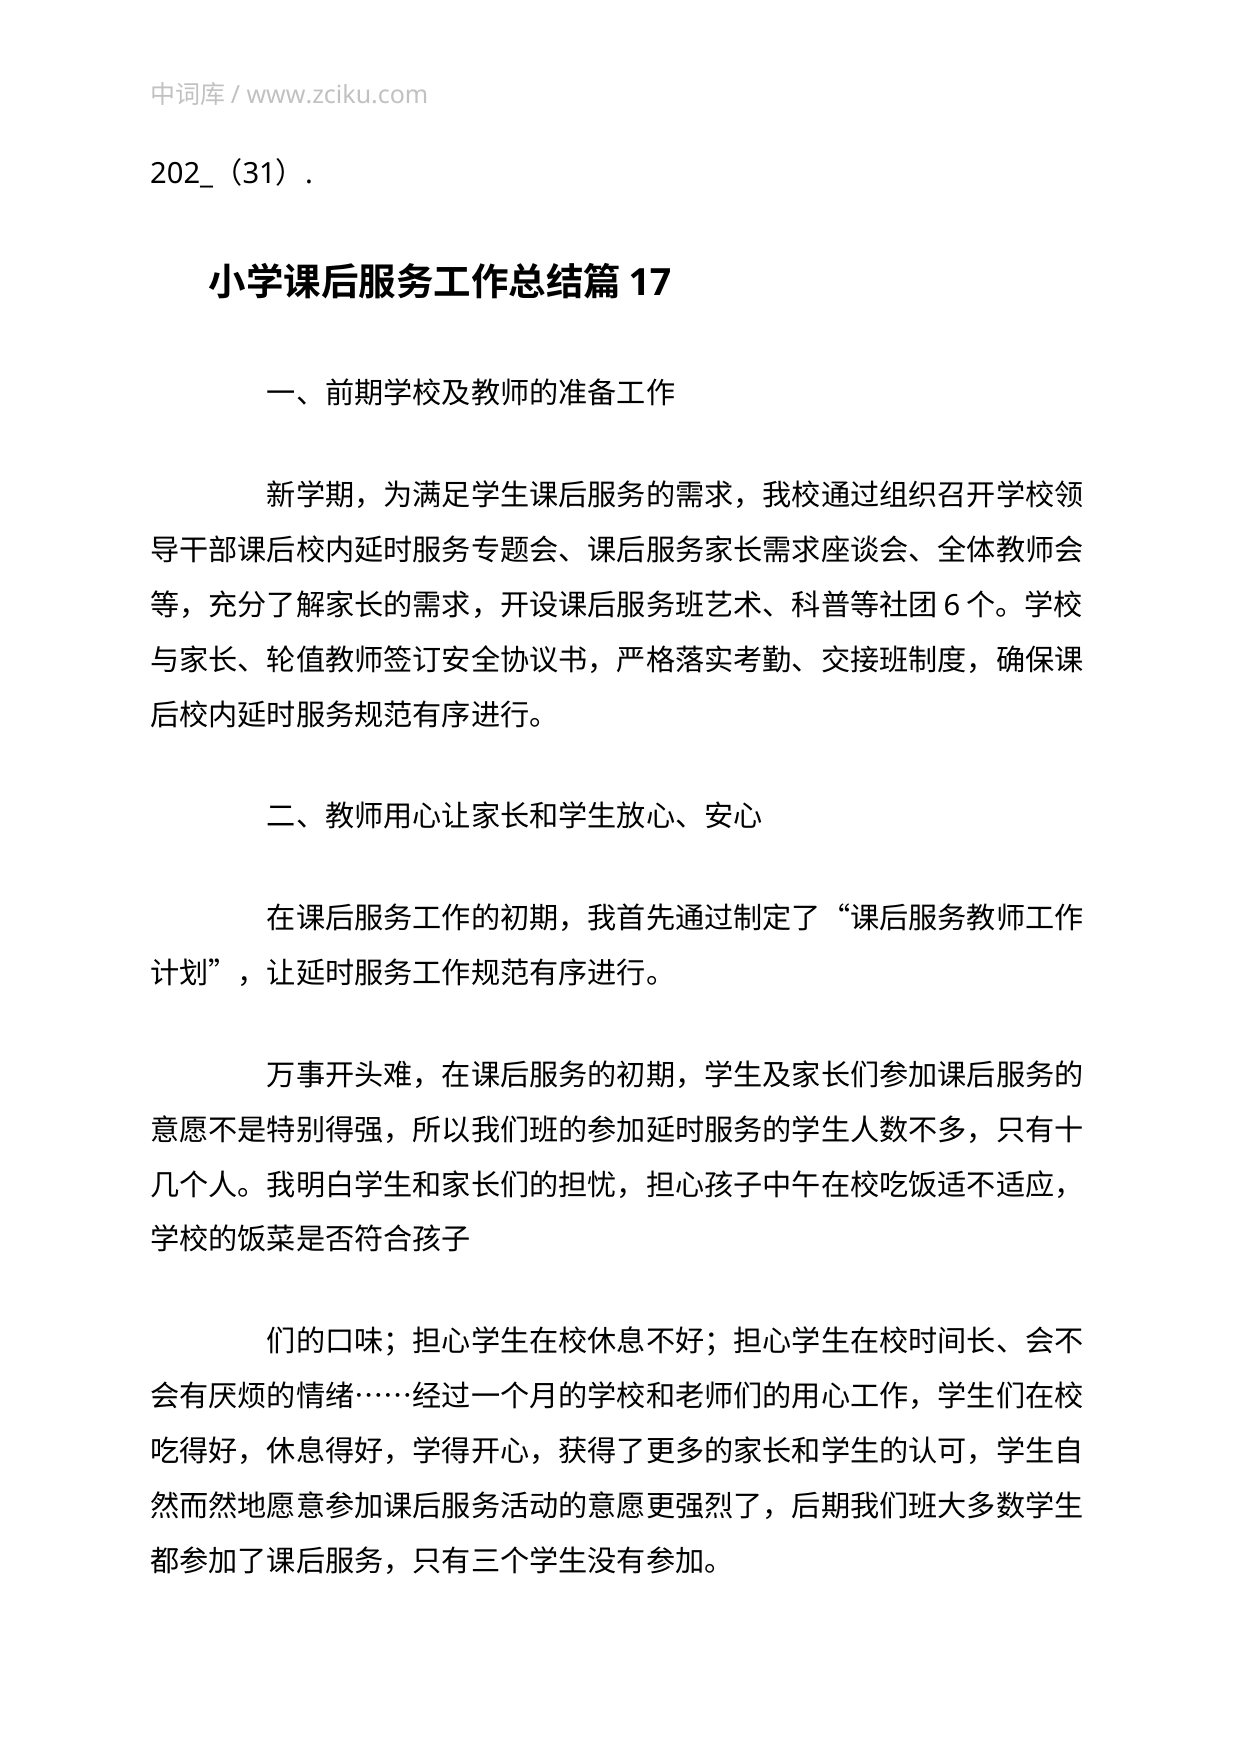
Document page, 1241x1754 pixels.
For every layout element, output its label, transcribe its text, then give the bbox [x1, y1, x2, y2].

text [150, 150, 1090, 192]
text 小学课后服务工作总结篇17 [150, 252, 1090, 306]
text 一、前期学校及教师的准备工作 [150, 369, 1090, 412]
text 们的口味；担心学生在校休息不好；担心学生在校时间长、会不会有厌烦的情绪……经过一个月的学校和老师们的用心工作，学生们在校吃得好，休息得好，学得开心，获得了更多的家长和学生的认可，学生自然而然地愿意参加课后服务活动的意愿更强烈了，后期我们班大多数学生都参加了课后服务，只有三个学生没有参加。 [150, 1318, 1090, 1579]
text 二、教师用心让家长和学生放心、安心 [150, 793, 1090, 835]
text 万事开头难，在课后服务的初期，学生及家长们参加课后服务的意愿不是特别得强，所以我们班的参加延时服务的学生人数不多，只有十几个人。我明白学生和家长们的担忧，担心孩子中午在校吃饭适不适应，学校的饭菜是否符合孩子 [150, 1051, 1090, 1258]
text 在课后服务工作的初期，我首先通过制定了“课后服务教师工作计划”，让延时服务工作规范有序进行。 [150, 894, 1090, 992]
text 新学期，为满足学生课后服务的需求，我校通过组织召开学校领导干部课后校内延时服务专题会、课后服务家长需求座谈会、全体教师会等，充分了解家长的需求，开设课后服务班艺术、科普等社团6个。学校与家长、轮值教师签订安全协议书，严格落实考勤、交接班制度，确保课后校内延时服务规范有序进行。 [150, 471, 1090, 733]
